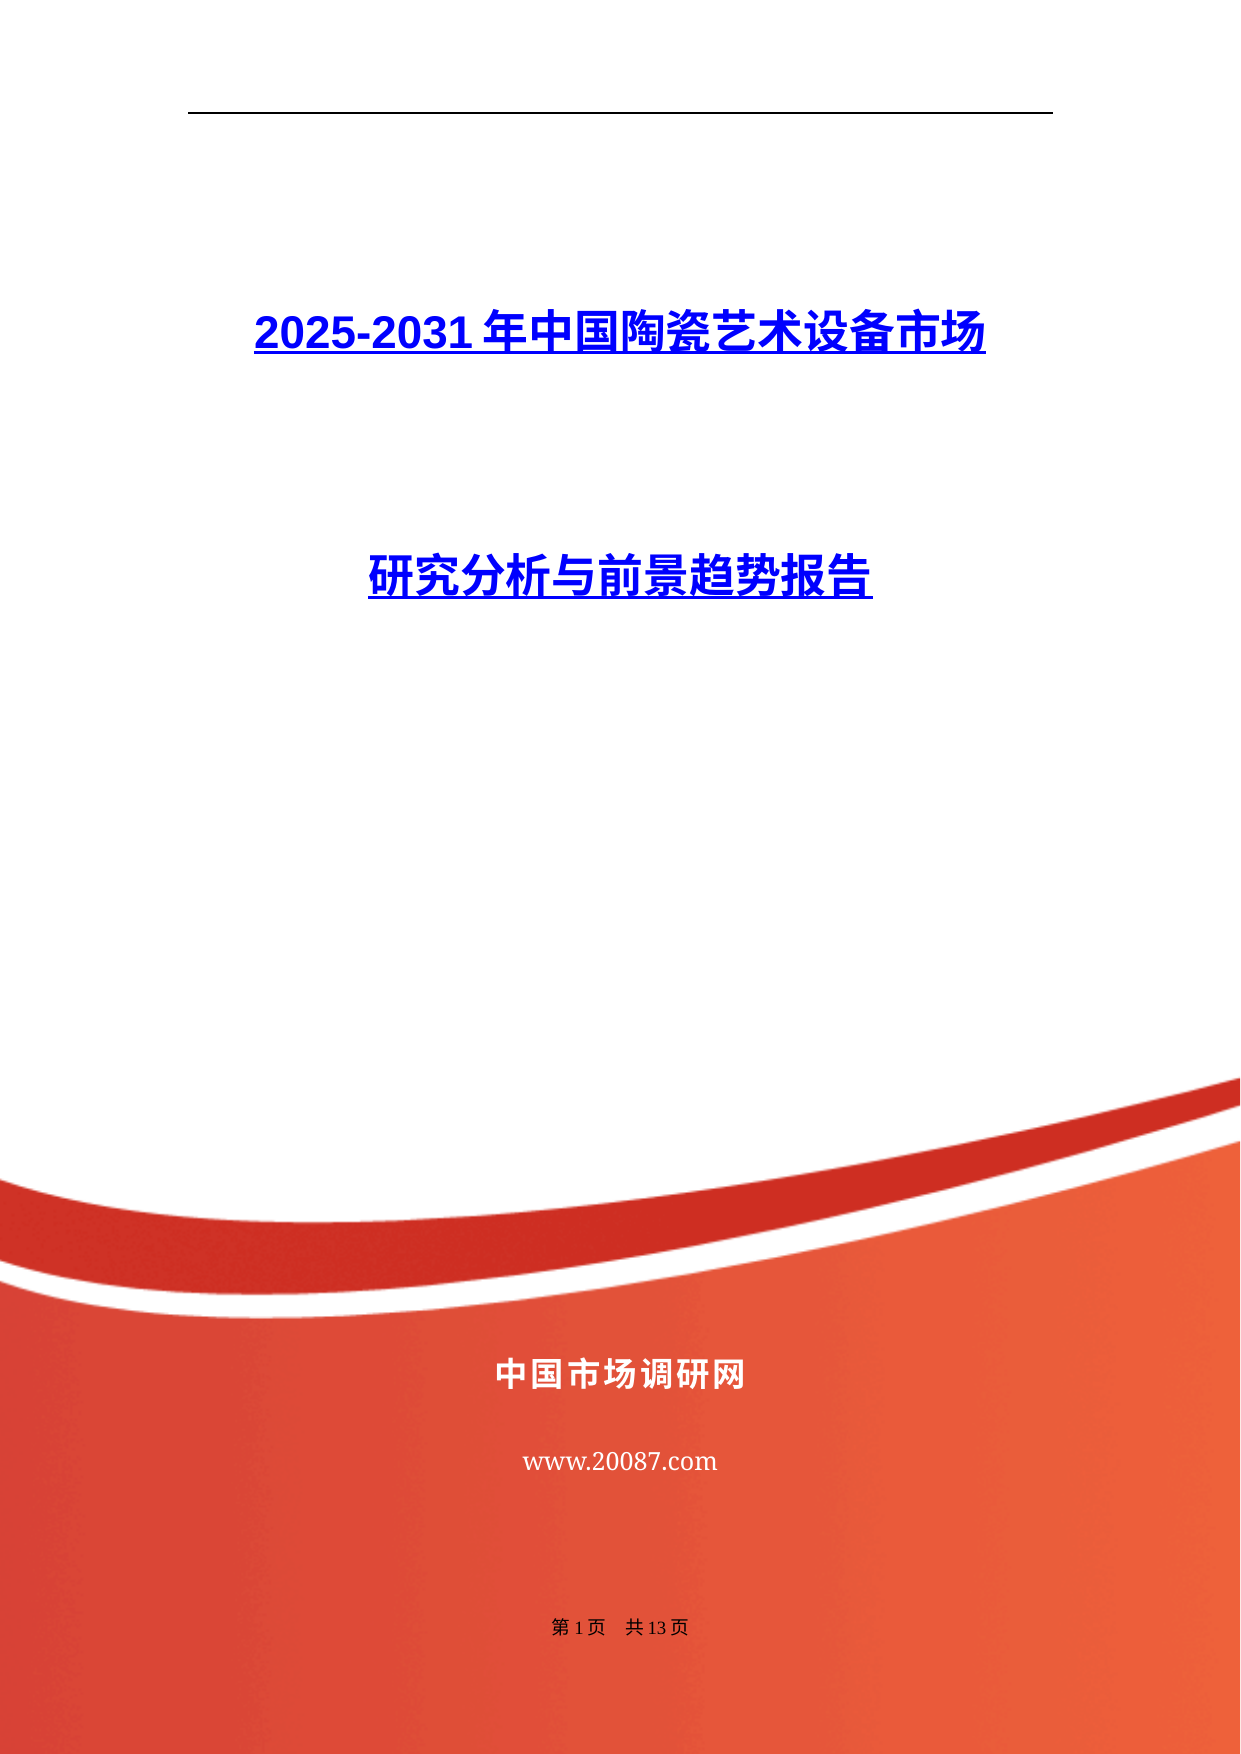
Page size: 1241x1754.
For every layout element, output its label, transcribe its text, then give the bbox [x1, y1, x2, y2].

picture [0, 1006, 1241, 1754]
table_header 2025-2031年中国陶瓷艺术设备市场研究分析与前景趋势报告 [188, 207, 1053, 773]
subtitle 中国市场调研网 [187, 1339, 1053, 1404]
text www.20087.com [187, 1428, 1053, 1493]
